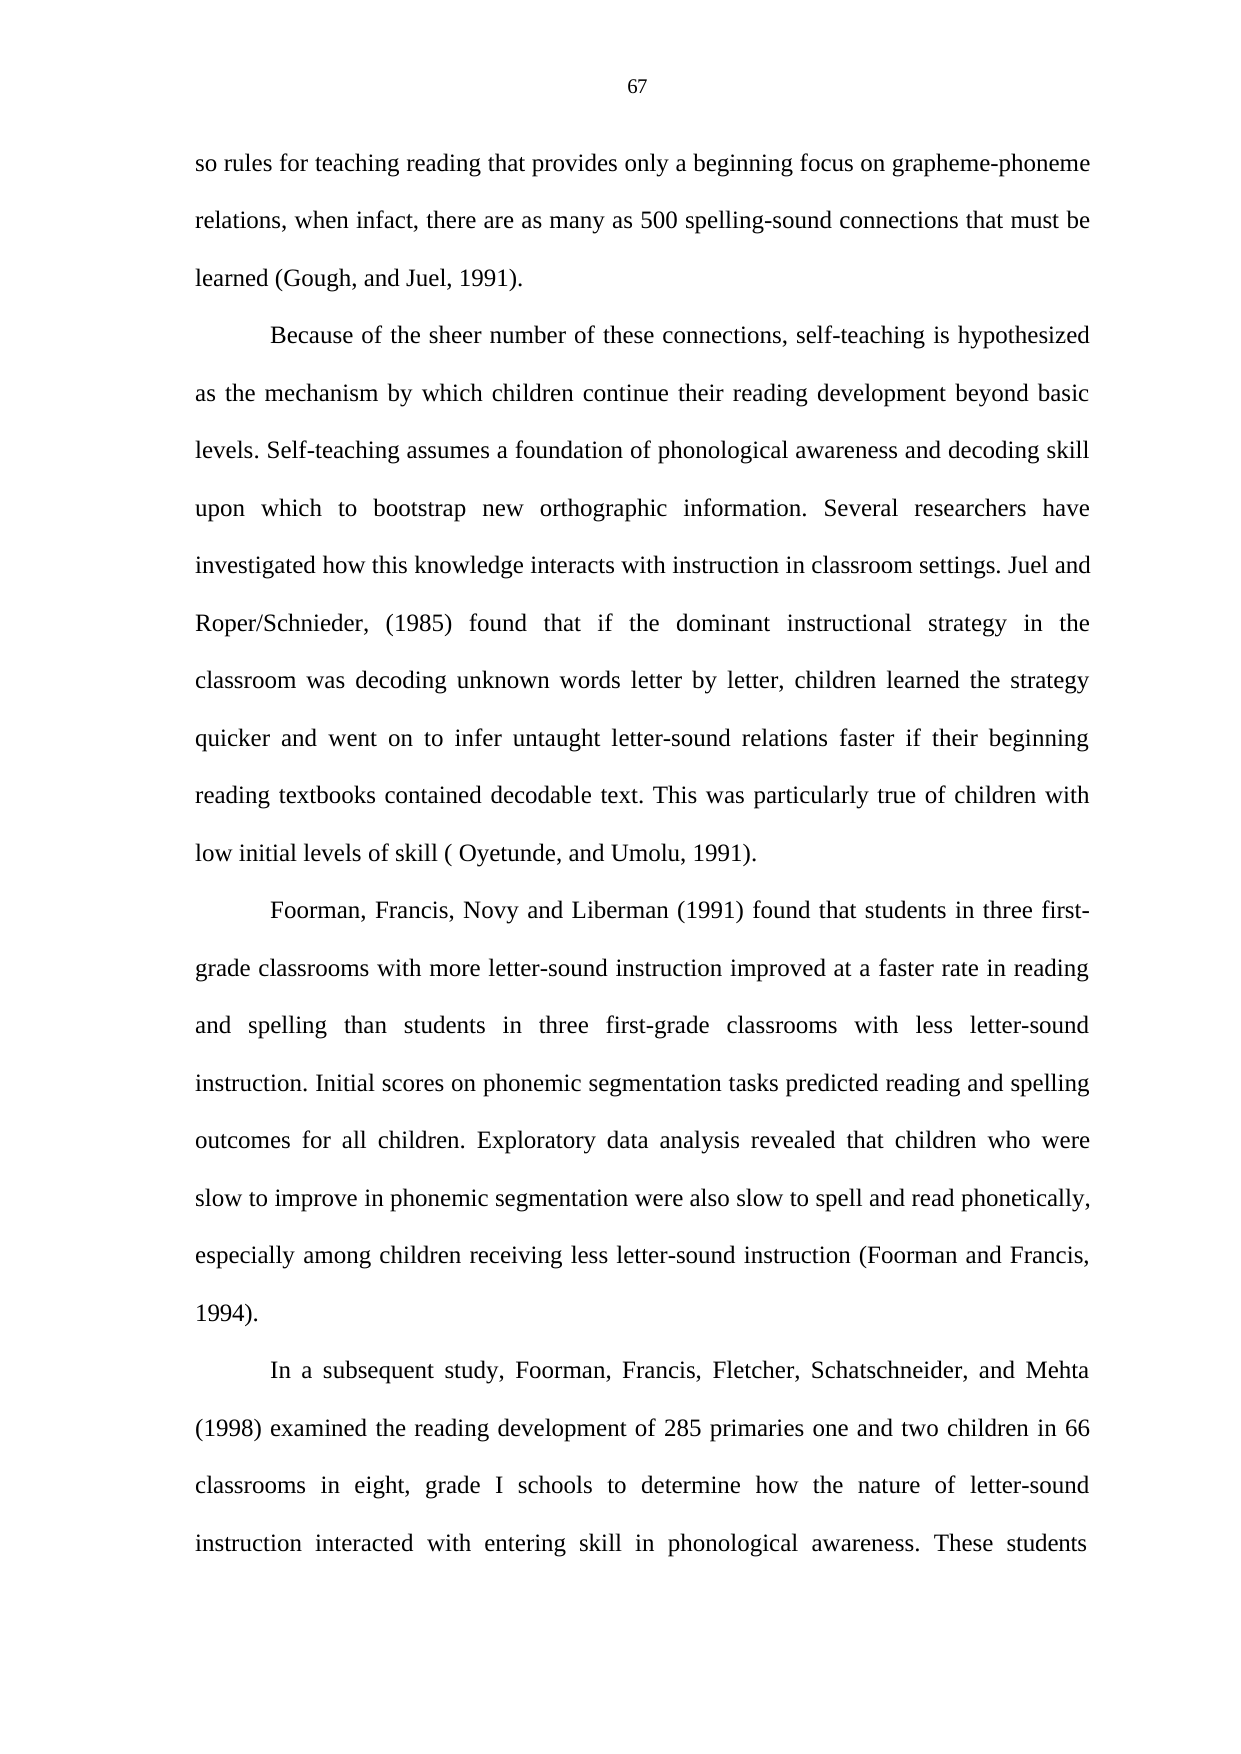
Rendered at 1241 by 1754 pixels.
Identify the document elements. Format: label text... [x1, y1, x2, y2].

text Foorman, Francis, Novy and Liberman (1991) found that students in three first- grade classrooms with more letter-sound instruction improved at a faster rate in reading and spelling than students in three first-grade classrooms with less letter-sound instruction. Initial scores on phonemic segmentation tasks predicted reading and spelling outcomes for all children. Exploratory data analysis revealed that children who were slow to improve in phonemic segmentation were also slow to spell and read phonetically, especially among children receiving less letter-sound instruction (Foorman and Francis, 1994). [195, 896, 1091, 1327]
text so rules for teaching reading that provides only a beginning focus on grapheme-phoneme relations, when infact, there are as many as 500 spelling-sound connections that must be learned (Gough, and Juel, 1991). [195, 148, 1091, 292]
text In a subsequent study, Foorman, Francis, Fletcher, Schatschneider, and Mehta (1998) examined the reading development of 285 primaries one and two children in 66 classrooms in eight, grade I schools to determine how the nature of letter-sound instruction interacted with entering skill in phonological awareness. These students [195, 1356, 1091, 1557]
text Because of the sheer number of these connections, self-teaching is hypothesized as the mechanism by which children continue their reading development beyond basic levels. Self-teaching assumes a foundation of phonological awareness and decoding skill upon which to bootstrap new orthographic information. Several researchers have investigated how this knowledge interacts with instruction in classroom settings. Juel and Roper/Schnieder, (1985) found that if the dominant instructional strategy in the classroom was decoding unknown words letter by letter, children learned the strategy quicker and went on to infer untaught letter-sound relations faster if their beginning reading textbooks contained decodable text. This was particularly true of children with low initial levels of skill ( Oyetunde, and Umolu, 1991). [195, 320, 1091, 867]
